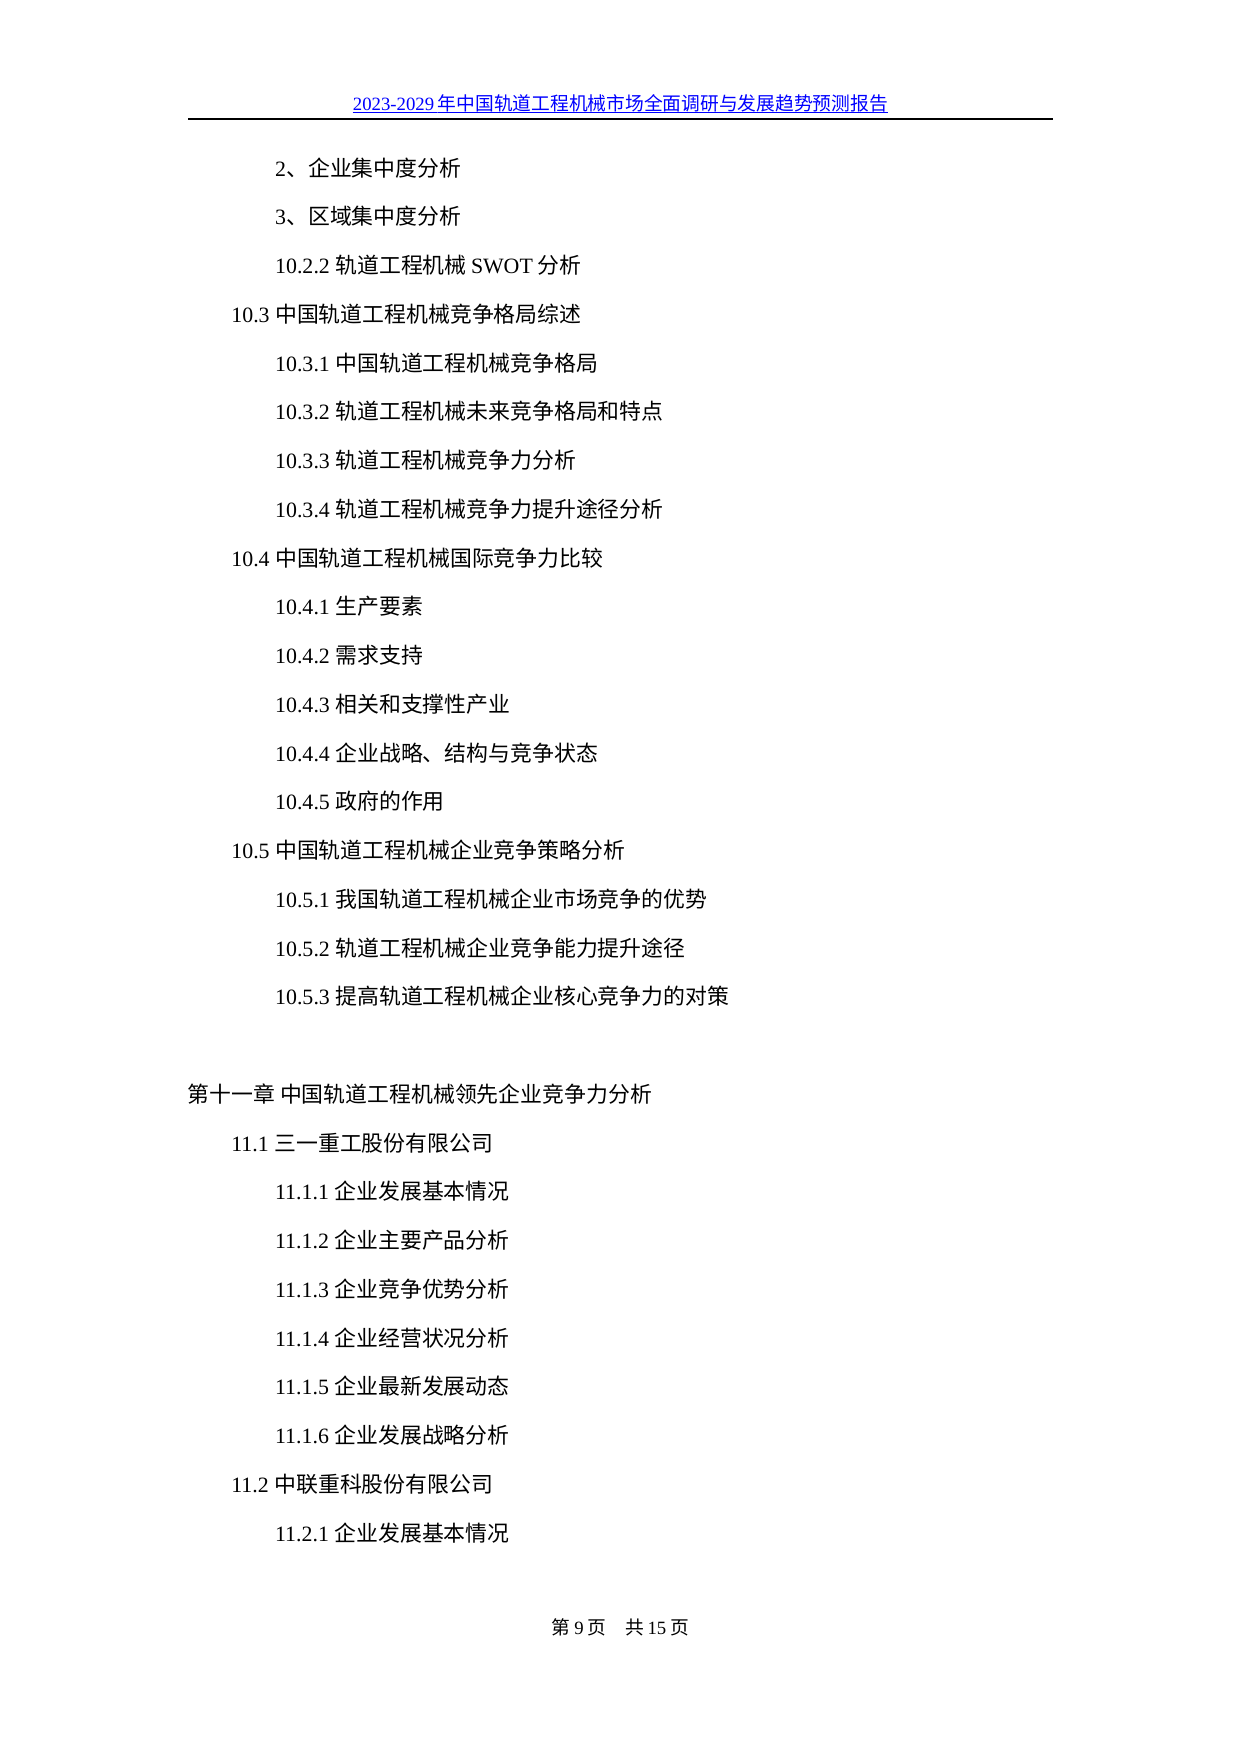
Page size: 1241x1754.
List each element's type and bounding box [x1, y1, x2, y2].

text [187, 150, 1053, 1548]
